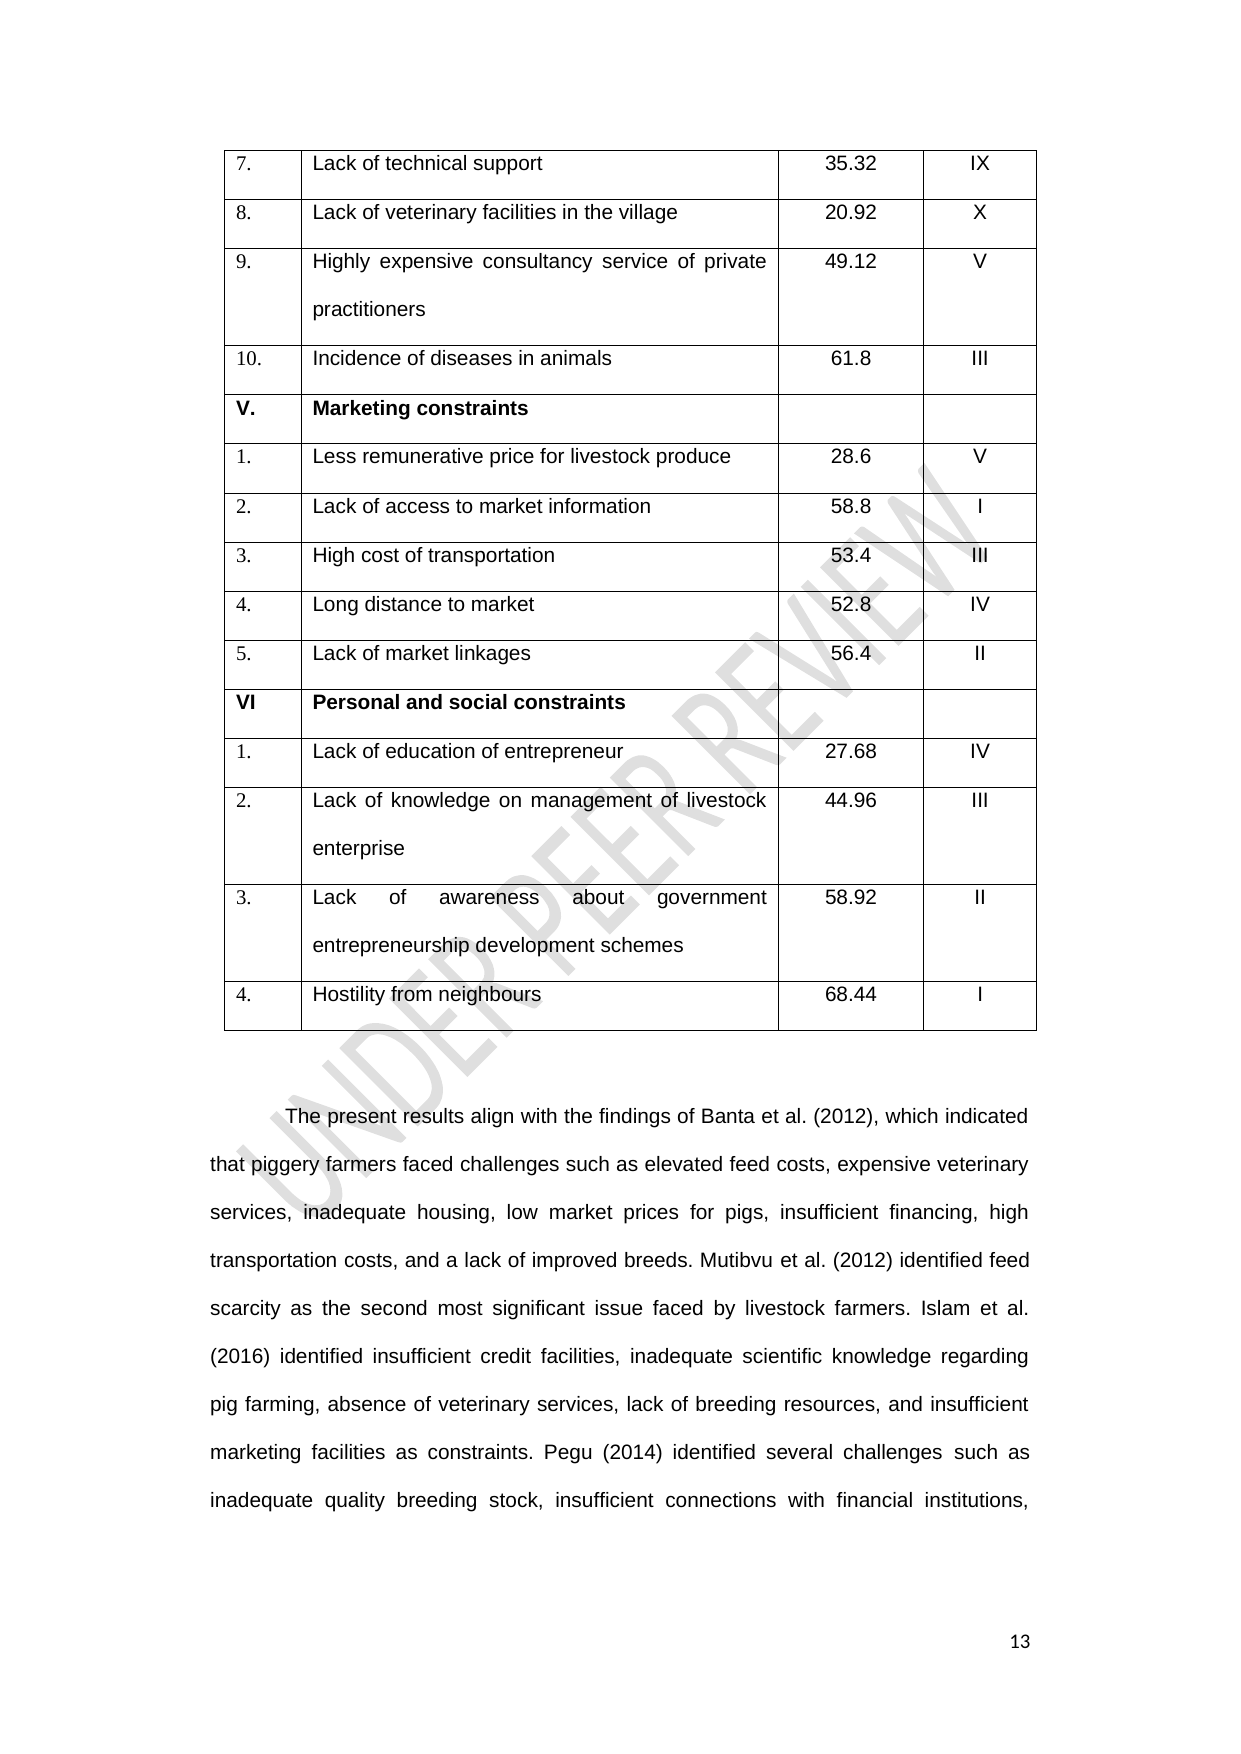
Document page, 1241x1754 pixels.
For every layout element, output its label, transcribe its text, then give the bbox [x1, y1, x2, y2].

table_cell IX [924, 151, 1036, 199]
table_cell [225, 641, 301, 689]
table_cell Lack of technical support [302, 151, 778, 199]
table_cell [779, 690, 923, 738]
table_cell 58.8 [779, 494, 923, 542]
table_cell X [924, 200, 1036, 248]
table_cell [225, 739, 301, 787]
table_cell 56.4 [779, 641, 923, 689]
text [210, 1104, 1030, 1511]
table_cell Lack of access to market information [302, 494, 778, 542]
table_cell V [924, 444, 1036, 492]
table_cell Lack of knowledge on management of livestock enterprise [302, 788, 778, 884]
table_cell [225, 982, 301, 1030]
table_cell [225, 543, 301, 591]
table_cell IV [924, 592, 1036, 640]
table_cell 52.8 [779, 592, 923, 640]
table_cell [924, 395, 1036, 443]
table_cell 68.44 [779, 982, 923, 1030]
table_cell 28.6 [779, 444, 923, 492]
table_cell III [924, 346, 1036, 394]
table_cell 49.12 [779, 249, 923, 345]
table_cell [225, 592, 301, 640]
table_cell [225, 346, 301, 394]
table_cell Lack of education of entrepreneur [302, 739, 778, 787]
table_cell High cost of transportation [302, 543, 778, 591]
table_cell 58.92 [779, 885, 923, 981]
table_cell Long distance to market [302, 592, 778, 640]
table_cell 27.68 [779, 739, 923, 787]
table_cell I [924, 982, 1036, 1030]
table_cell Hostility from neighbours [302, 982, 778, 1030]
table_cell Lack of market linkages [302, 641, 778, 689]
table_cell [779, 395, 923, 443]
table_cell [225, 885, 301, 981]
table_cell III [924, 543, 1036, 591]
table_cell III [924, 788, 1036, 884]
table_cell [225, 200, 301, 248]
table_cell I [924, 494, 1036, 542]
table_cell [225, 444, 301, 492]
table_cell Lack of awareness about government entrepreneurship development schemes [302, 885, 778, 981]
table_cell II [924, 641, 1036, 689]
table_cell [924, 690, 1036, 738]
table_cell [225, 788, 301, 884]
table_cell 44.96 [779, 788, 923, 884]
table_cell Incidence of diseases in animals [302, 346, 778, 394]
table_cell Highly expensive consultancy service of private practitioners [302, 249, 778, 345]
table_cell Marketing constraints [302, 395, 778, 443]
table_cell VI [225, 690, 301, 738]
table_cell Personal and social constraints [302, 690, 778, 738]
table_cell 20.92 [779, 200, 923, 248]
table_cell 61.8 [779, 346, 923, 394]
table_cell [225, 249, 301, 345]
table_cell II [924, 885, 1036, 981]
table_cell 35.32 [779, 151, 923, 199]
table_cell V. [225, 395, 301, 443]
table_cell V [924, 249, 1036, 345]
table_cell Less remunerative price for livestock produce [302, 444, 778, 492]
table_cell 53.4 [779, 543, 923, 591]
table_cell IV [924, 739, 1036, 787]
table_cell [225, 494, 301, 542]
table_cell Lack of veterinary facilities in the village [302, 200, 778, 248]
table_cell [225, 151, 301, 199]
